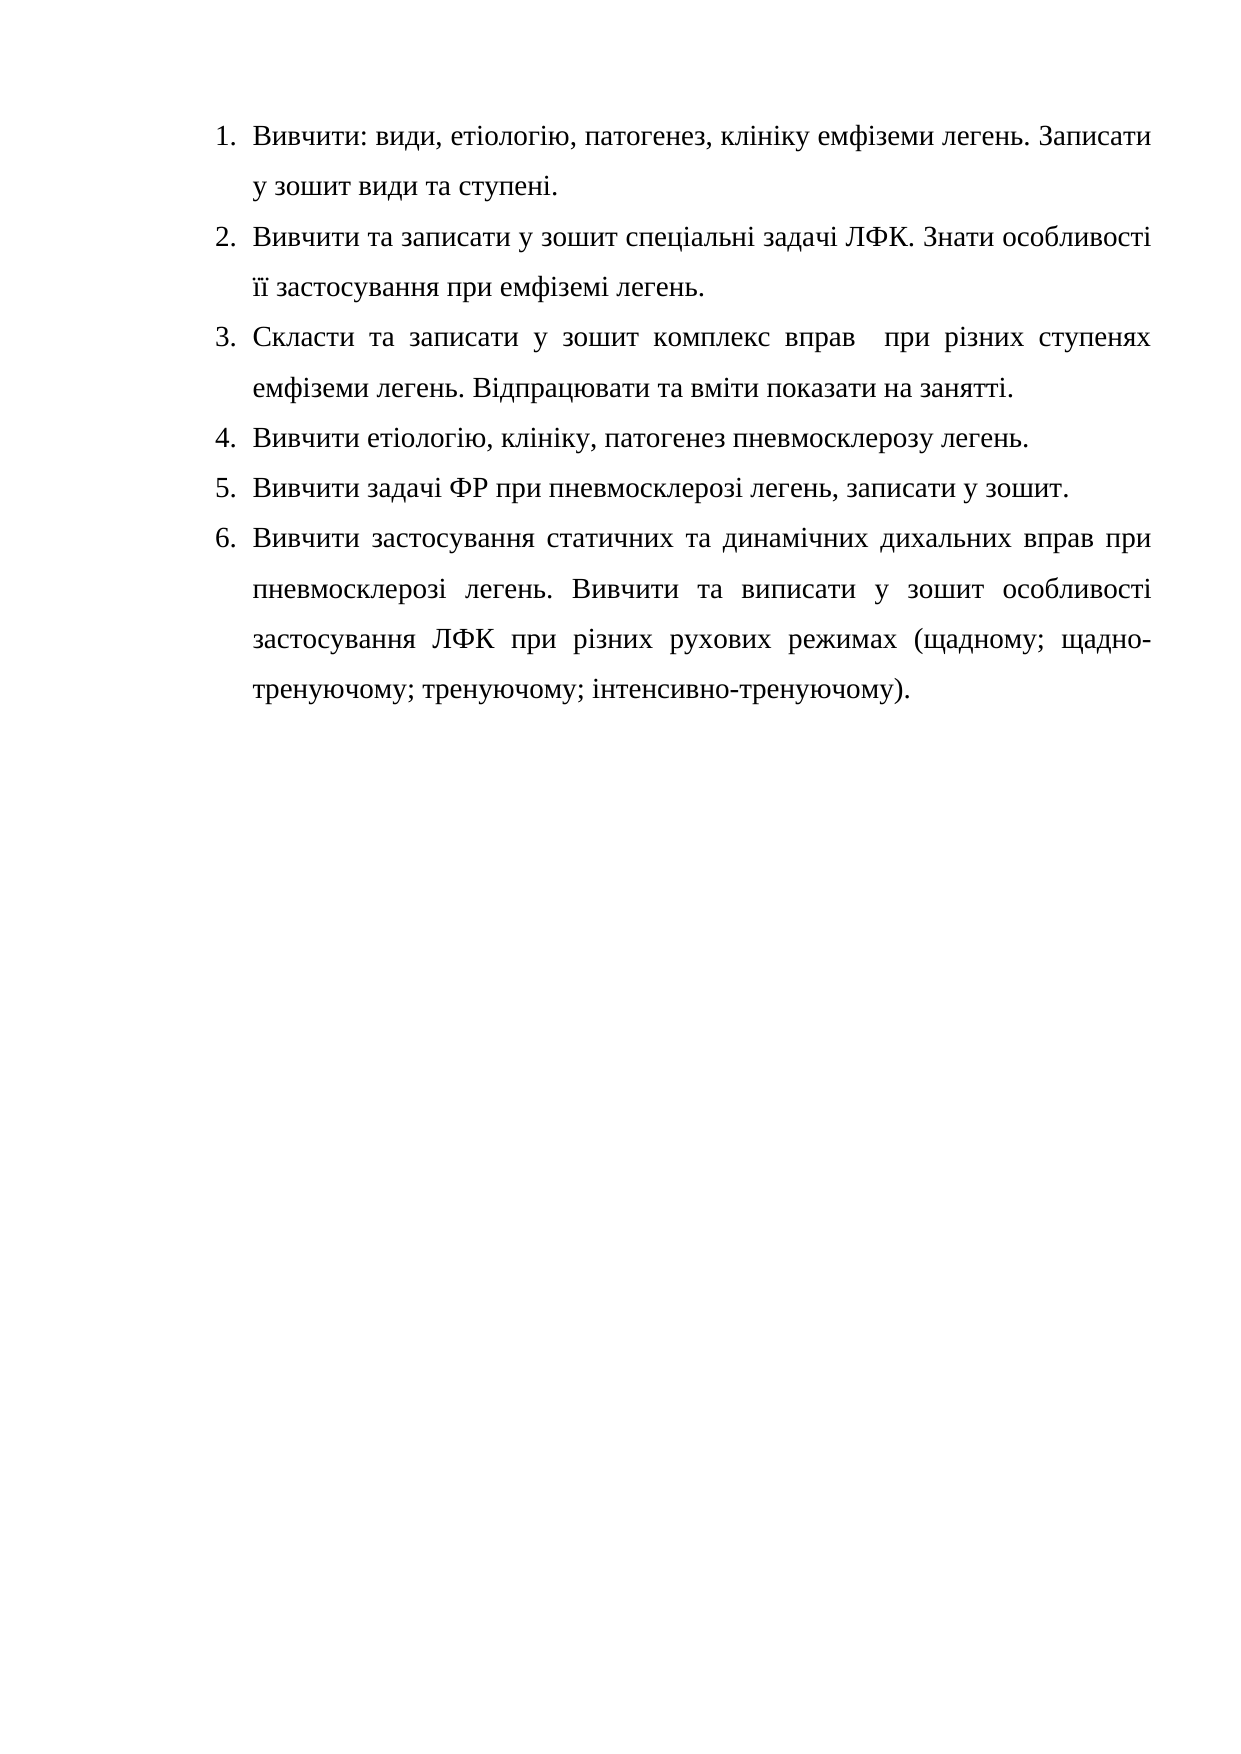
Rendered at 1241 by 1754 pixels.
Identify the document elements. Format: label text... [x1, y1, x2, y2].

list Вивчити задачі ФР при пневмосклерозі легень, записати у зошит. [215, 470, 1152, 504]
list Вивчити етіологію, клініку, патогенез пневмосклерозу легень. [215, 420, 1152, 453]
list Вивчити: види, етіологію, патогенез, клініку емфіземи легень. Записати у зошит види та ступені. [215, 118, 1152, 202]
list Скласти та записати у зошит комплекс вправ при різних ступенях емфіземи легень. Відпрацювати та вміти показати на занятті. [215, 319, 1152, 403]
list Вивчити та записати у зошит спеціальні задачі ЛФК. Знати особливості її застосування при емфіземі легень. [215, 219, 1152, 303]
list Вивчити застосування статичних та динамічних дихальних вправ при пневмосклерозі легень. Вивчити та виписати у зошит особливості застосування ЛФК при різних рухових режимах (щадному; щадно-тренуючому; тренуючому; інтенсивно-тренуючому). [215, 521, 1152, 705]
